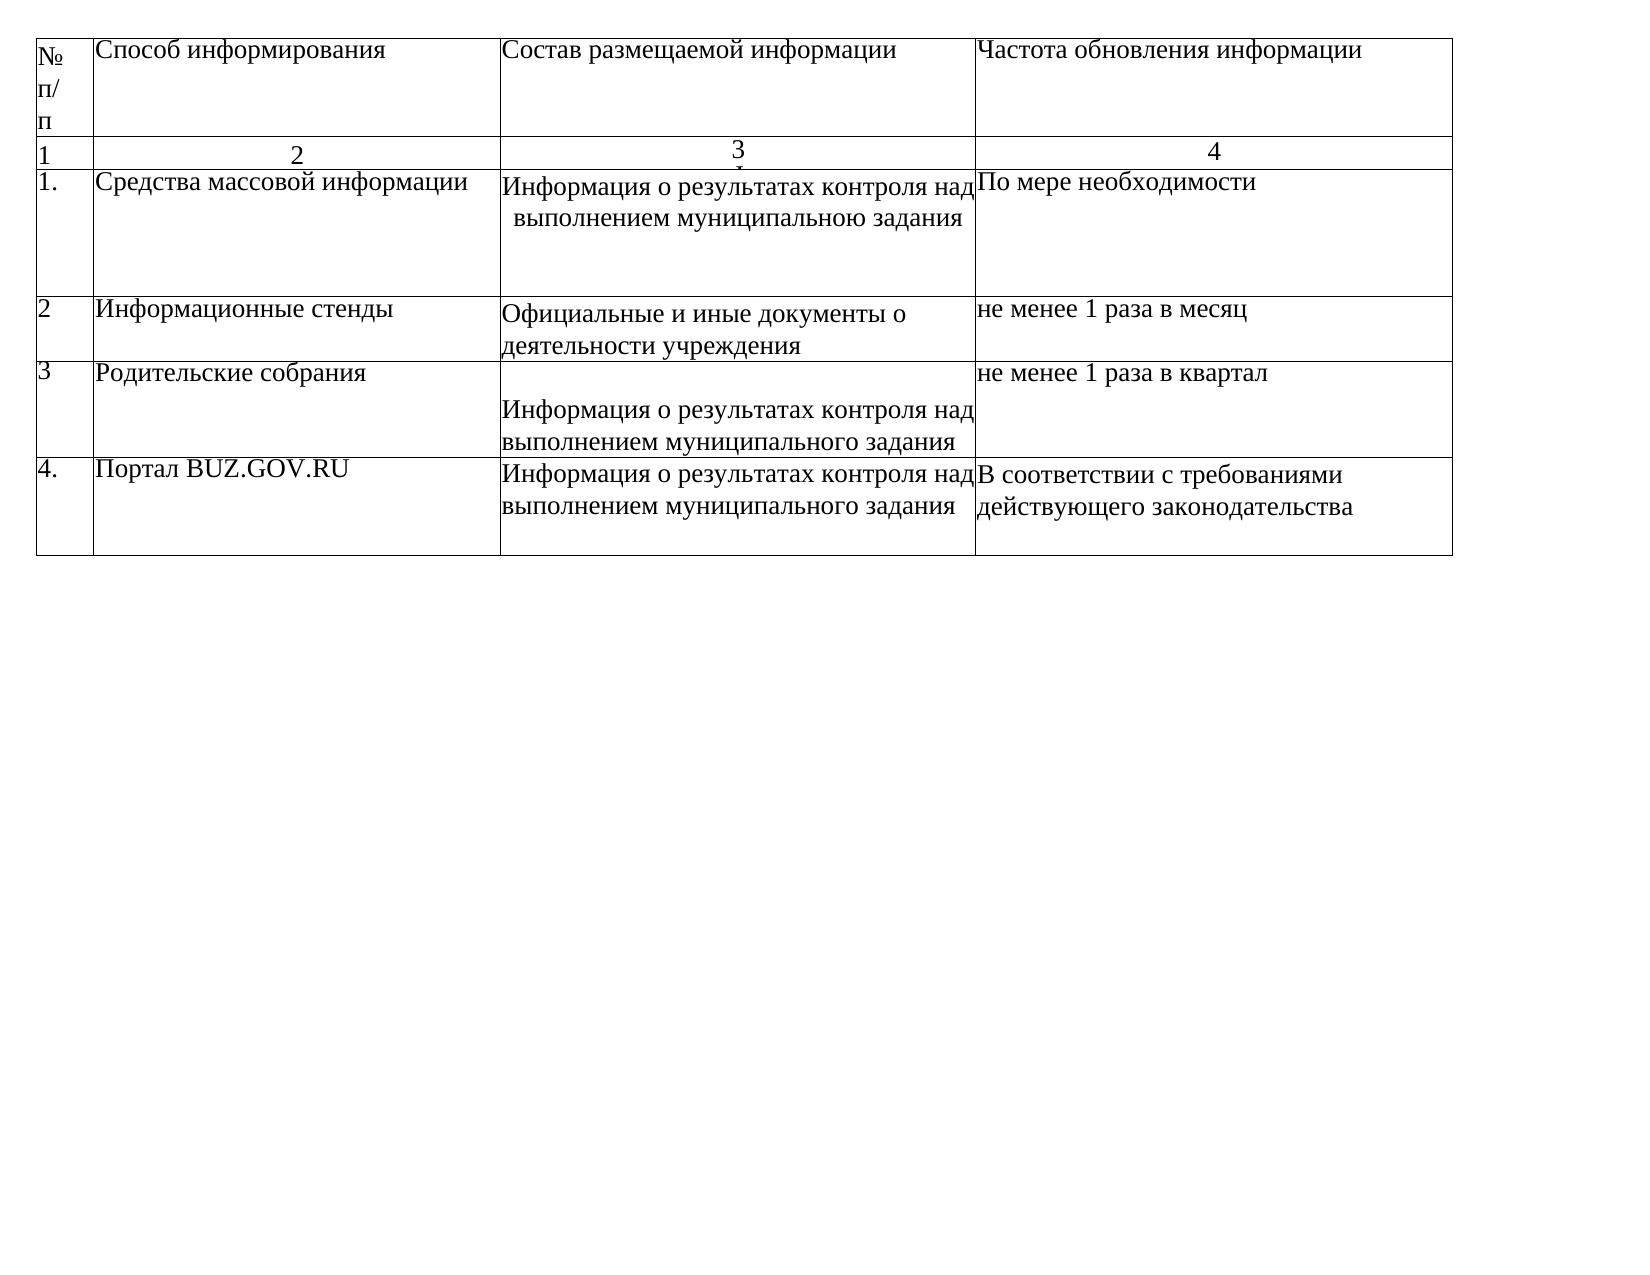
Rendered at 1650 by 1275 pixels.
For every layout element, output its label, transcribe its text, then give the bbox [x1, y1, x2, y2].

table_cell Родительские собрания [94, 362, 500, 457]
table_cell 3 J [501, 137, 975, 169]
table_cell Портал BUZ.GOV.RU [94, 458, 500, 555]
table_cell В соответствии с требованиями действующего законодательства [976, 458, 1452, 555]
table_cell Средства массовой информации [94, 170, 500, 296]
table_cell 2 [37, 297, 93, 361]
table_cell не менее 1 раза в квартал [976, 362, 1452, 457]
table_cell Информация о результатах контроля над выполнением муниципального задания [501, 458, 975, 555]
table_header Способ информирования [94, 39, 500, 136]
table_cell 4. [37, 458, 93, 555]
table_cell Информационные стенды [94, 297, 500, 361]
table_cell Официальные и иные документы о деятельности учреждения [501, 297, 975, 361]
table_cell 4 [976, 137, 1452, 169]
table_header Состав размещаемой информации [501, 39, 975, 136]
table_cell 1 [37, 137, 93, 169]
table_cell 3 [37, 362, 93, 457]
table_cell не менее 1 раза в месяц [976, 297, 1452, 361]
table_header Частота обновления информации [976, 39, 1452, 136]
table_cell Информация о результатах контроля над выполнением муниципального задания [501, 362, 975, 457]
table_cell Информация о результатах контроля над выполнением муниципальною задания [501, 170, 975, 296]
table_cell По мере необходимости [976, 170, 1452, 296]
table_cell 1. [37, 170, 93, 296]
table_header № п/ п [37, 39, 93, 136]
table_cell 2 [94, 137, 500, 169]
